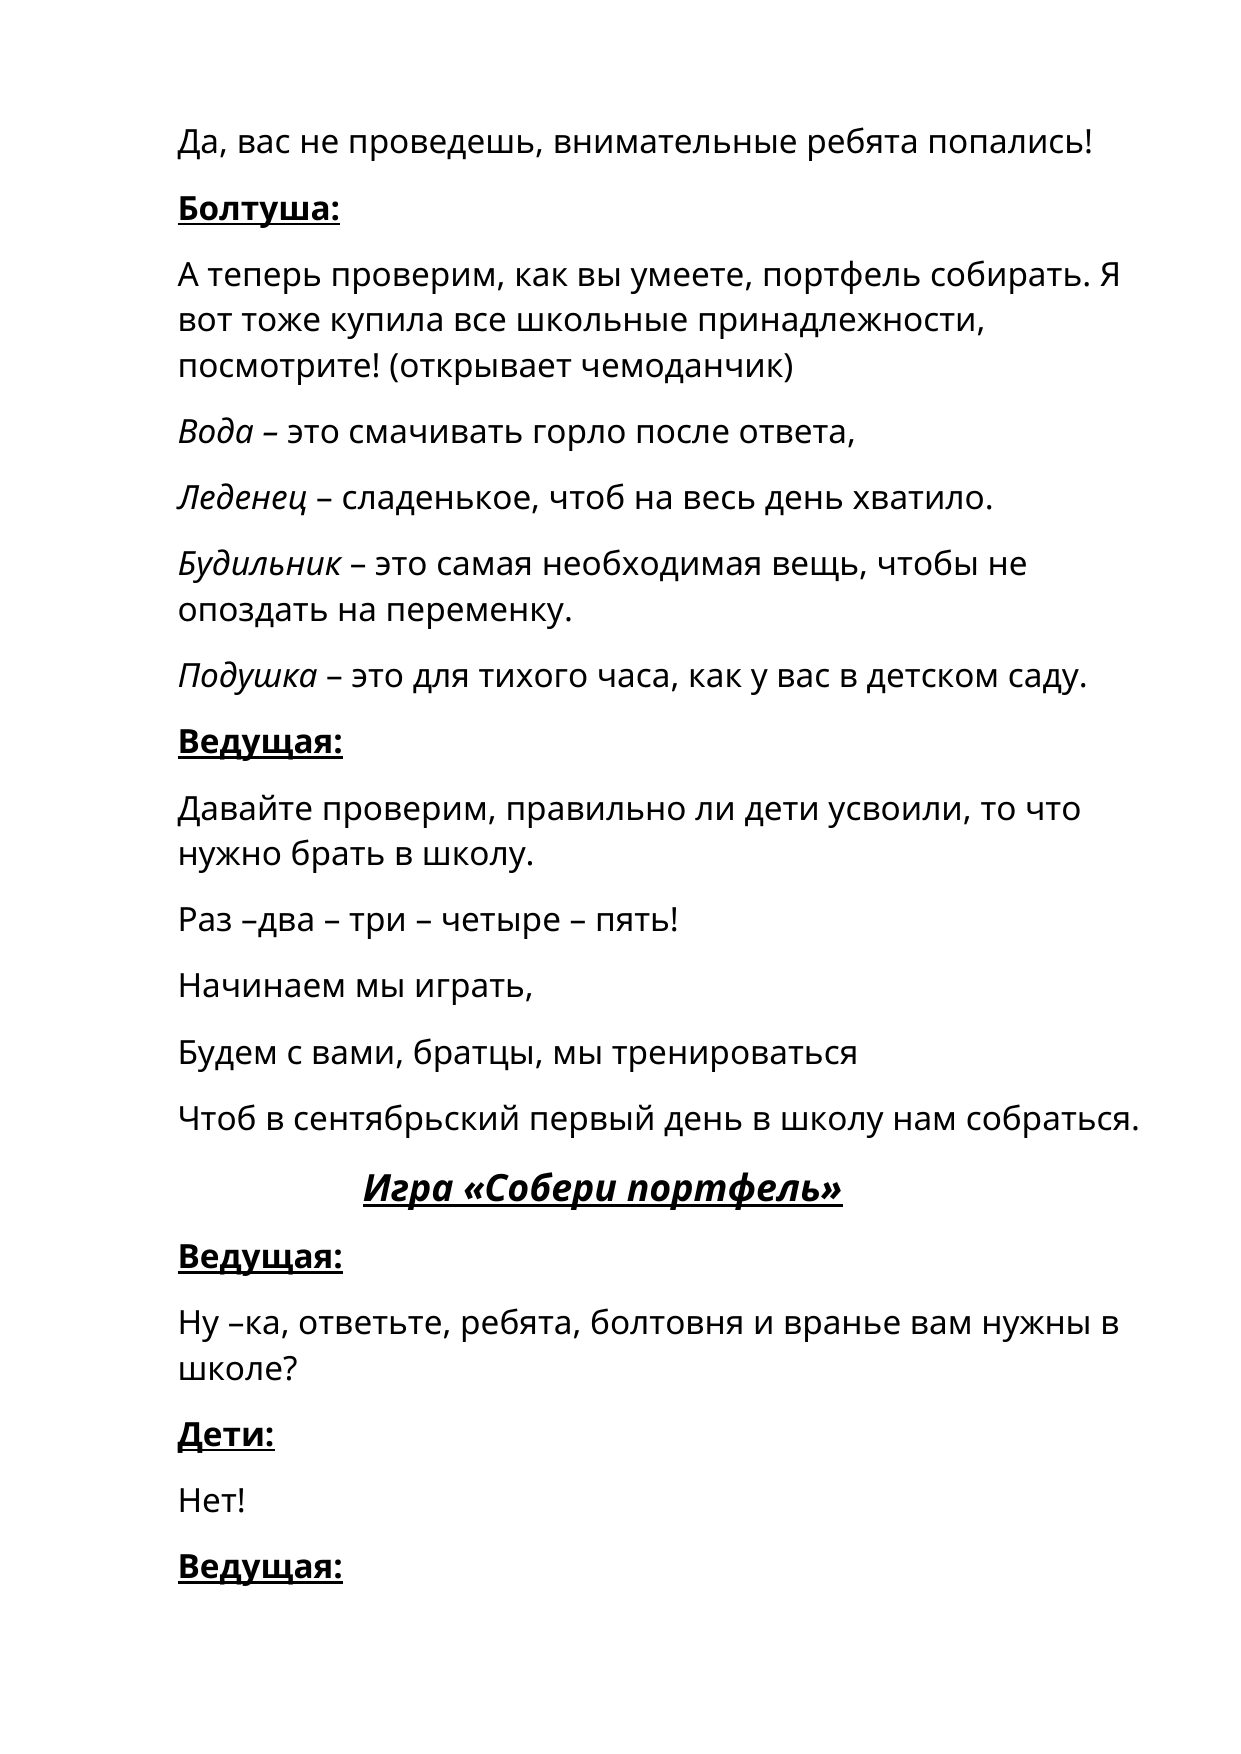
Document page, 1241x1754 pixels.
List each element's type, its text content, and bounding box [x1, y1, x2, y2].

text Нет! [177, 1477, 1152, 1522]
text Раз –два – три – четыре – пять! [177, 896, 1152, 941]
text Ведущая: [177, 718, 1152, 763]
text А теперь проверим, как вы умеете, портфель собирать. Я вот тоже купила все школьные принадлежности, посмотрите! (открывает чемоданчик) [177, 251, 1152, 387]
text Леденец – сладенькое, чтоб на весь день хватило. [177, 474, 1152, 519]
text Дети: [177, 1411, 1152, 1456]
text Будем с вами, братцы, мы тренироваться [177, 1028, 1152, 1074]
text Вода – это смачивать горло после ответа, [177, 408, 1152, 453]
text Давайте проверим, правильно ли дети усвоили, то что нужно брать в школу. [177, 784, 1152, 875]
text Игра «Собери портфель» [177, 1161, 1152, 1212]
text Ведущая: [177, 1233, 1152, 1278]
text Ну –ка, ответьте, ребята, болтовня и вранье вам нужны в школе? [177, 1299, 1152, 1390]
text Болтуша: [177, 184, 1152, 230]
text Начинаем мы играть, [177, 962, 1152, 1008]
text Да, вас не проведешь, внимательные ребята попались! [177, 118, 1152, 163]
text Подушка – это для тихого часа, как у вас в детском саду. [177, 652, 1152, 697]
text Будильник – это самая необходимая вещь, чтобы не опоздать на переменку. [177, 540, 1152, 631]
text Чтоб в сентябрьский первый день в школу нам собраться. [177, 1095, 1152, 1140]
text Ведущая: [177, 1543, 1152, 1589]
